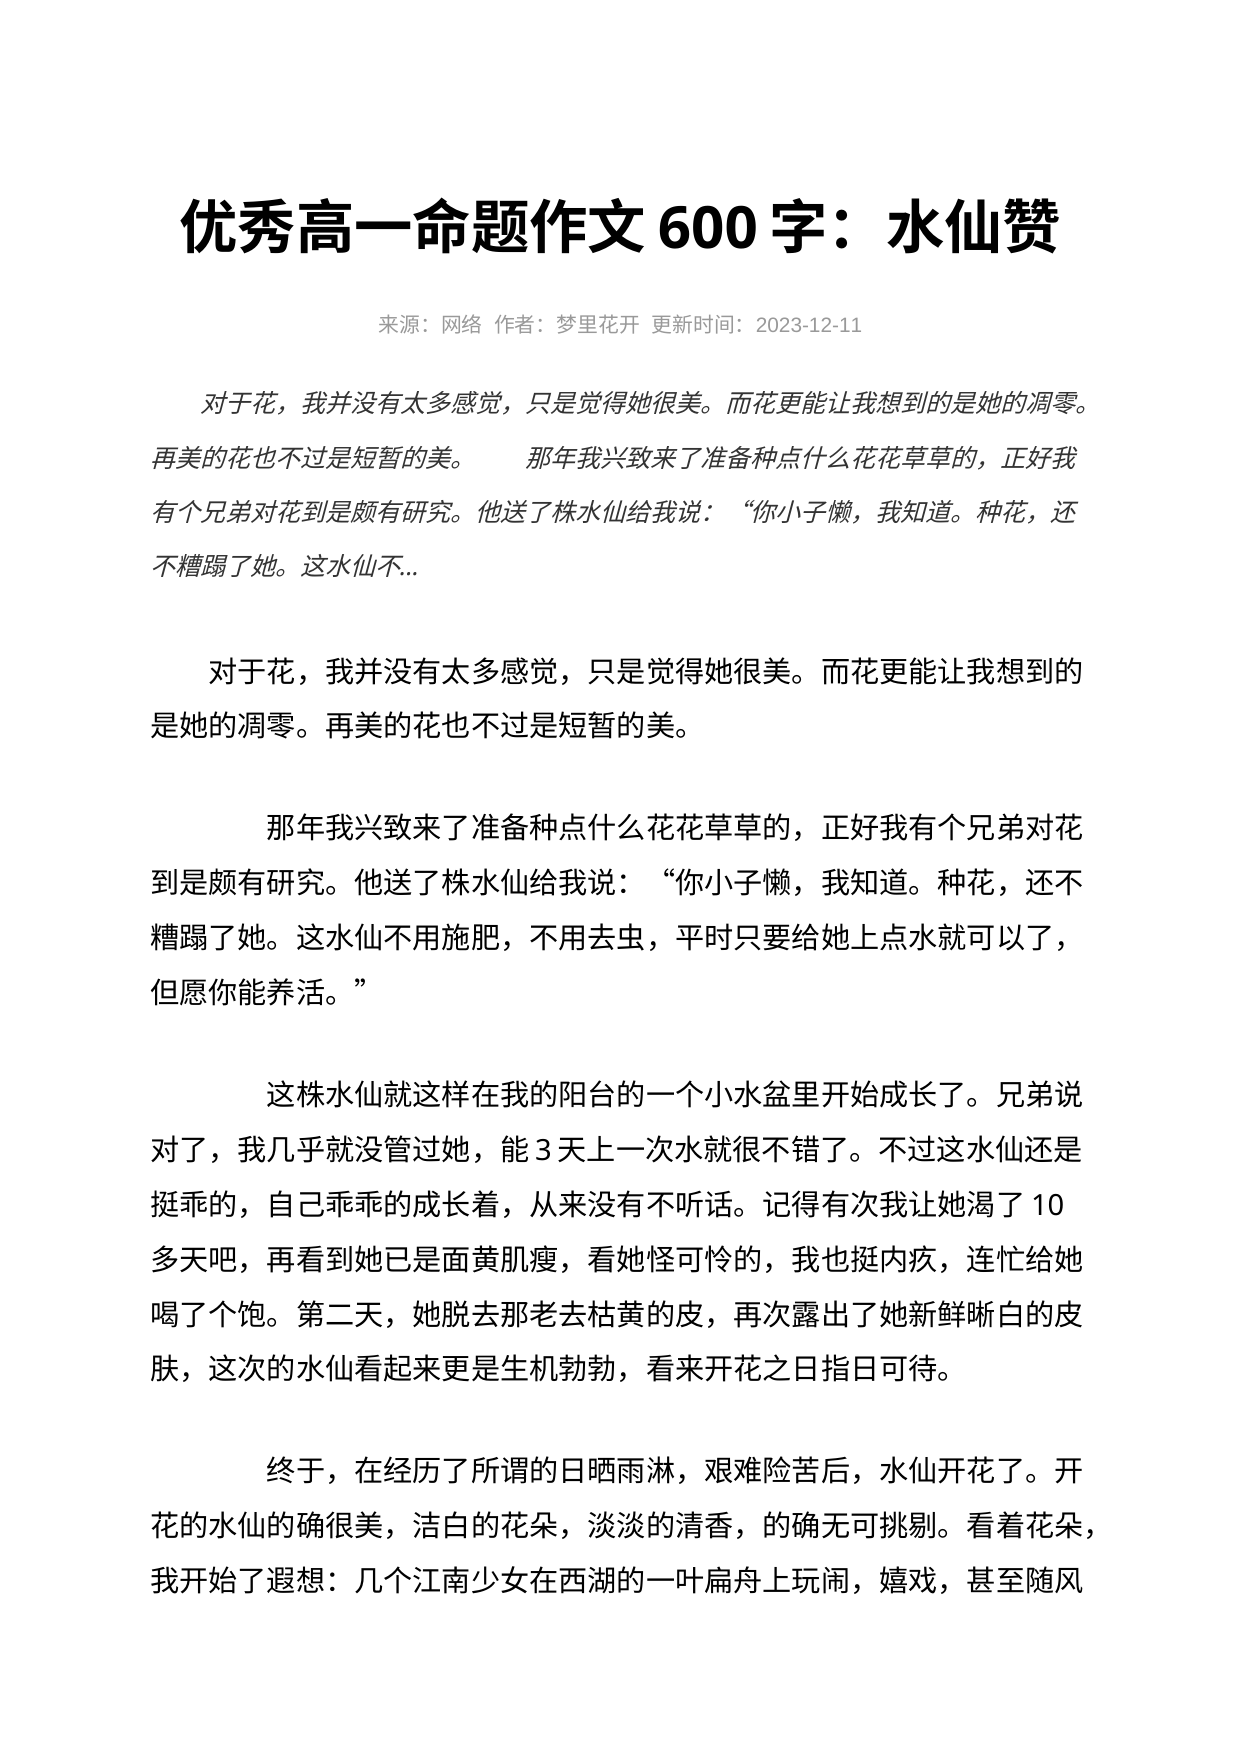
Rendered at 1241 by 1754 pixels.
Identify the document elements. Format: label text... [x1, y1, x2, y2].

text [150, 1448, 1090, 1600]
text 对于花，我并没有太多感觉，只是觉得她很美。而花更能让我想到的是她的凋零。再美的花也不过是短暂的美。 那年我兴致来了准备种点什么花花草草的，正好我有个兄弟对花到是颇有研究。他送了株水仙给我说：“你小子懒，我知道。种花，还不糟蹋了她。这水仙不... [150, 384, 1090, 583]
subtitle 优秀高一命题作文600字：水仙赞 [150, 181, 1090, 266]
text 对于花，我并没有太多感觉，只是觉得她很美。而花更能让我想到的是她的凋零。再美的花也不过是短暂的美。 [150, 648, 1090, 745]
text 来源：网络 作者：梦里花开 更新时间：2023-12-11 [150, 313, 1090, 337]
text 那年我兴致来了准备种点什么花花草草的，正好我有个兄弟对花到是颇有研究。他送了株水仙给我说：“你小子懒，我知道。种花，还不糟蹋了她。这水仙不用施肥，不用去虫，平时只要给她上点水就可以了，但愿你能养活。” [150, 805, 1090, 1012]
text 这株水仙就这样在我的阳台的一个小水盆里开始成长了。兄弟说对了，我几乎就没管过她，能3天上一次水就很不错了。不过这水仙还是挺乖的，自己乖乖的成长着，从来没有不听话。记得有次我让她渴了10多天吧，再看到她已是面黄肌瘦，看她怪可怜的，我也挺内疚，连忙给她喝了个饱。第二天，她脱去那老去枯黄的皮，再次露出了她新鲜晰白的皮肤，这次的水仙看起来更是生机勃勃，看来开花之日指日可待。 [150, 1071, 1090, 1388]
